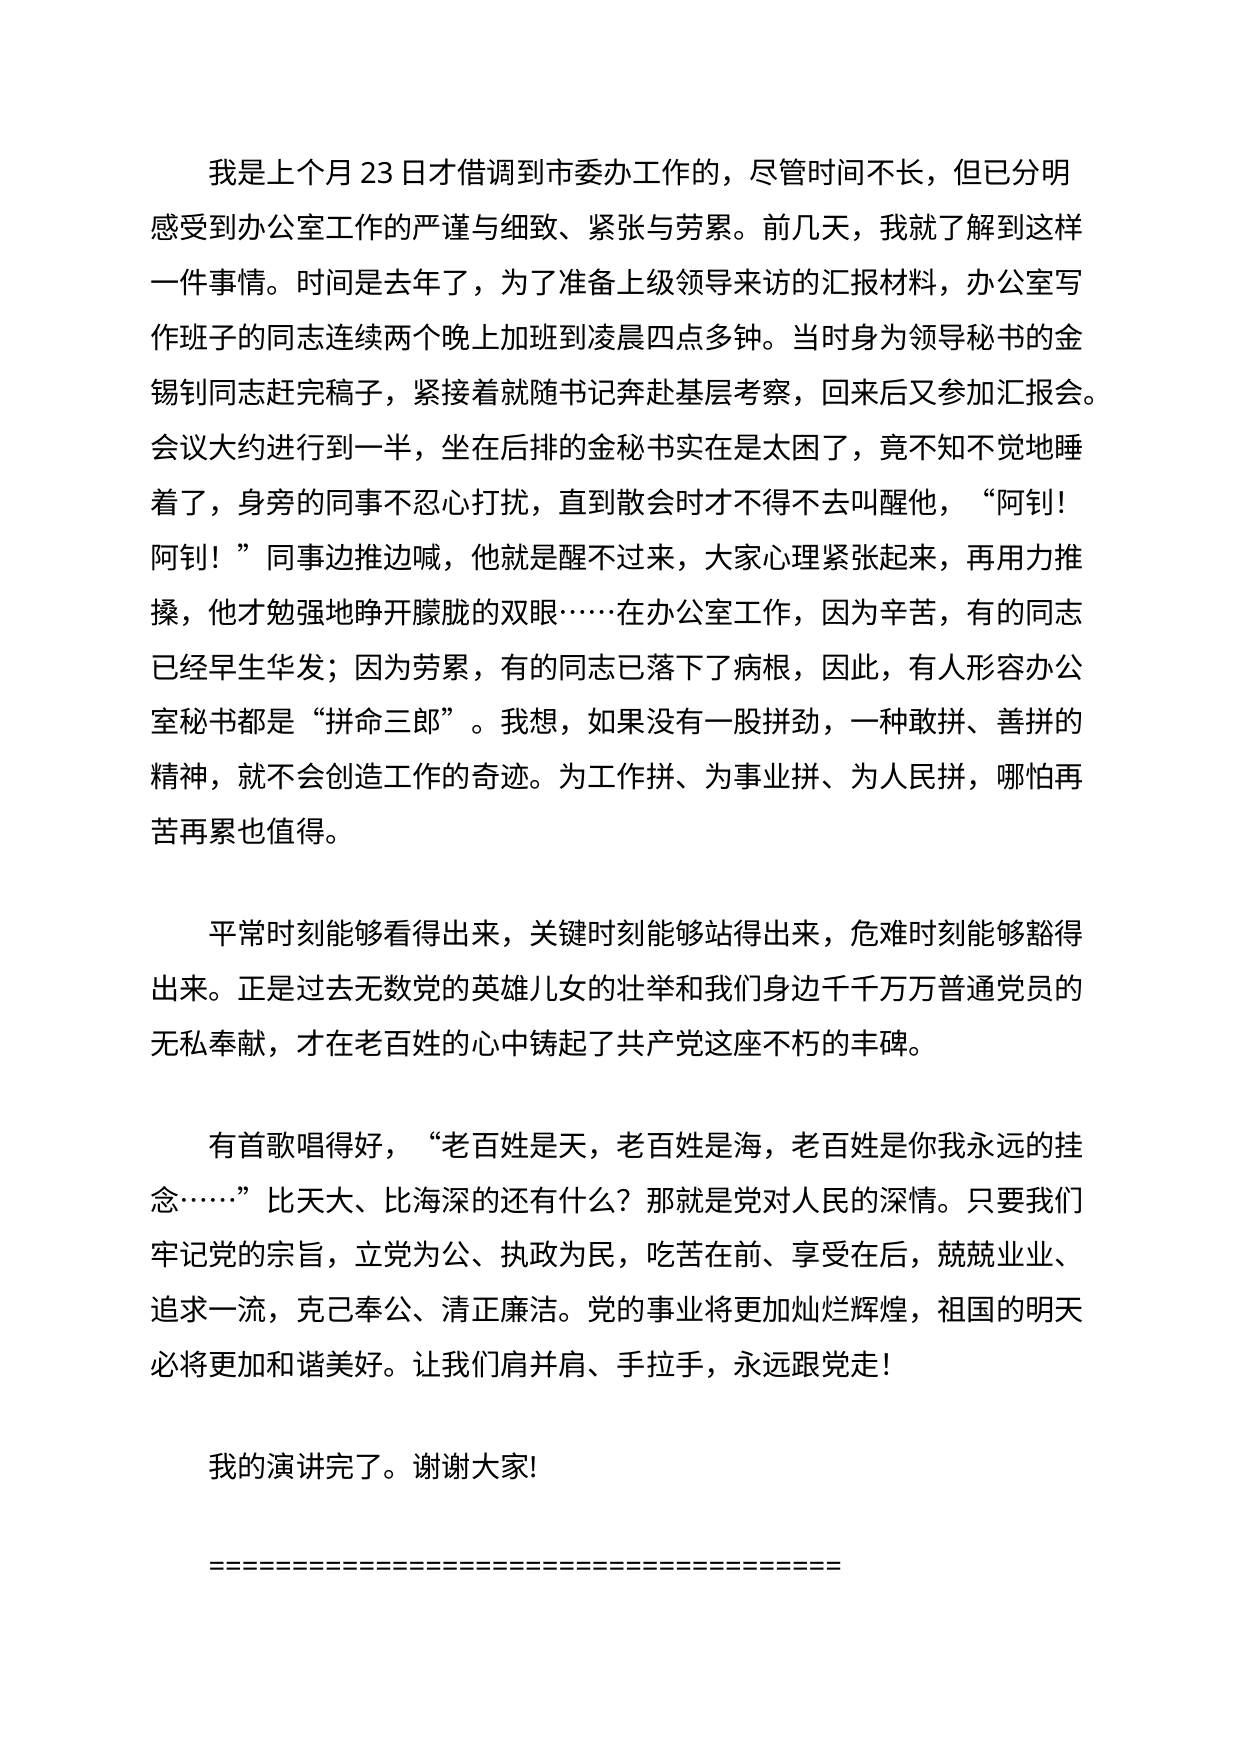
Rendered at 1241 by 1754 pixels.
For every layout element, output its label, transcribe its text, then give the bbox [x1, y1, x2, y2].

text 我是上个月23日才借调到市委办工作的，尽管时间不长，但已分明感受到办公室工作的严谨与细致、紧张与劳累。前几天，我就了解到这样一件事情。时间是去年了，为了准备上级领导来访的汇报材料，办公室写作班子的同志连续两个晚上加班到凌晨四点多钟。当时身为领导秘书的金锡钊同志赶完稿子，紧接着就随书记奔赴基层考察，回来后又参加汇报会。会议大约进行到一半，坐在后排的金秘书实在是太困了，竟不知不觉地睡着了，身旁的同事不忍心打扰，直到散会时才不得不去叫醒他，“阿钊！阿钊！”同事边推边喊，他就是醒不过来，大家心理紧张起来，再用力推搡，他才勉强地睁开朦胧的双眼……在办公室工作，因为辛苦，有的同志已经早生华发；因为劳累，有的同志已落下了病根，因此，有人形容办公室秘书都是“拼命三郎”。我想，如果没有一股拼劲，一种敢拼、善拼的精神，就不会创造工作的奇迹。为工作拼、为事业拼、为人民拼，哪怕再苦再累也值得。 [150, 150, 1090, 851]
text 平常时刻能够看得出来，关键时刻能够站得出来，危难时刻能够豁得出来。正是过去无数党的英雄儿女的壮举和我们身边千千万万普通党员的无私奉献，才在老百姓的心中铸起了共产党这座不朽的丰碑。 [150, 911, 1090, 1063]
text ====================================== [150, 1546, 1090, 1585]
text 有首歌唱得好，“老百姓是天，老百姓是海，老百姓是你我永远的挂念……”比天大、比海深的还有什么？那就是党对人民的深情。只要我们牢记党的宗旨，立党为公、执政为民，吃苦在前、享受在后，兢兢业业、追求一流，克己奉公、清正廉洁。党的事业将更加灿烂辉煌，祖国的明天必将更加和谐美好。让我们肩并肩、手拉手，永远跟党走！ [150, 1122, 1090, 1384]
text 我的演讲完了。谢谢大家! [150, 1443, 1090, 1486]
